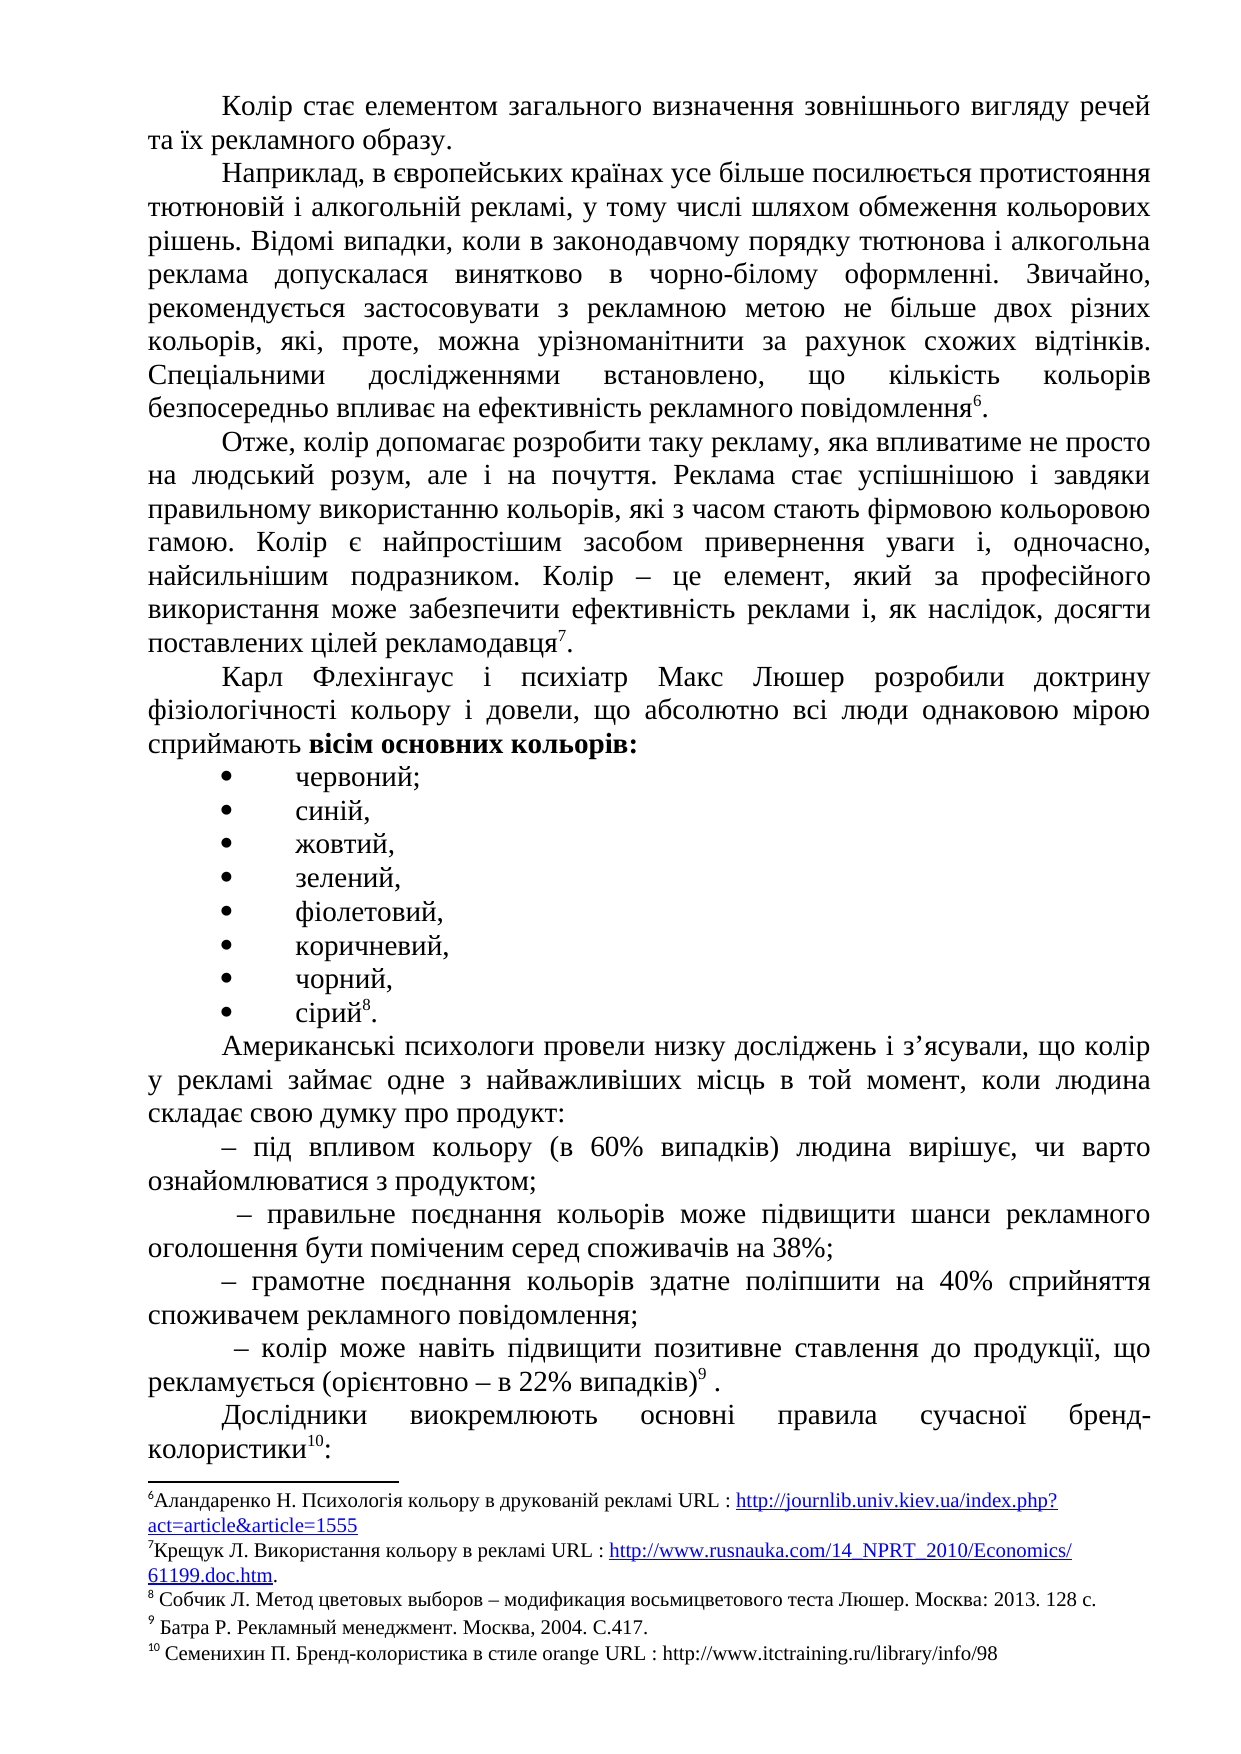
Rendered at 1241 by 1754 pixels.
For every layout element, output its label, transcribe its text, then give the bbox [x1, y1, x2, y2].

list жовтий, [148, 827, 1152, 860]
text Колір стає елементом загального визначення зовнішнього вигляду речей та їх рекламного образу. [148, 88, 1152, 156]
text – грамотне поєднання кольорів здатне поліпшити на 40% сприйняття споживачем рекламного повідомлення; [148, 1263, 1152, 1330]
list синій, [148, 793, 1152, 827]
text – під впливом кольору (в 60% випадків) людина вирішує, чи варто ознайомлюватися з продуктом; [148, 1129, 1152, 1196]
list зелений, [148, 860, 1152, 894]
text – правильне поєднання кольорів може підвищити шанси рекламного оголошення бути поміченим серед споживачів на 38%; [148, 1196, 1152, 1263]
text Отже, колір допомагає розробити таку рекламу, яка впливатиме не просто на людський розум, але і на почуття. Реклама стає успішнішою і завдяки правильному використанню кольорів, які з часом стають фірмовою кольоровою гамою. Колір є найпростішим засобом привернення уваги і, одночасно, найсильнішим подразником. Колір – це елемент, який за професійного використання може забезпечити ефективність реклами і, як наслідок, досягти поставлених цілей рекламодавця. [148, 424, 1152, 659]
text Американські психологи провели низку досліджень і з’ясували, що колір у рекламі займає одне з найважливіших місць в той момент, коли людина складає свою думку про продукт: [148, 1028, 1152, 1129]
list коричневий, [148, 928, 1152, 961]
text Дослідники виокремлюють основні правила сучасної бренд-колористики: [148, 1397, 1152, 1464]
list чорний, [148, 961, 1152, 995]
text Наприклад, в європейських країнах усе більше посилюється протистояння тютюновій і алкогольній рекламі, у тому числі шляхом обмеження кольорових рішень. Відомі випадки, коли в законодавчому порядку тютюнова і алкогольна реклама допускалася винятково в чорно-білому оформленні. Звичайно, рекомендується застосовувати з рекламною метою не більше двох різних кольорів, які, проте, можна урізноманітнити за рахунок схожих відтінків. Спеціальними дослідженнями встановлено, що кількість кольорів безпосередньо впливає на ефективність рекламного повідомлення. [148, 156, 1152, 424]
list фіолетовий, [148, 894, 1152, 928]
list червоний; [148, 759, 1152, 793]
text – колір може навіть підвищити позитивне ставлення до продукції, що рекламується (орієнтовно – в 22% випадків) . [148, 1330, 1152, 1397]
list сірий. [148, 995, 1152, 1028]
text Карл Флехінгаус і психіатр Макс Люшер розробили доктрину фізіологічності кольору і довели, що абсолютно всі люди однаковою мірою сприймають вісім основних кольорів: [148, 659, 1152, 759]
